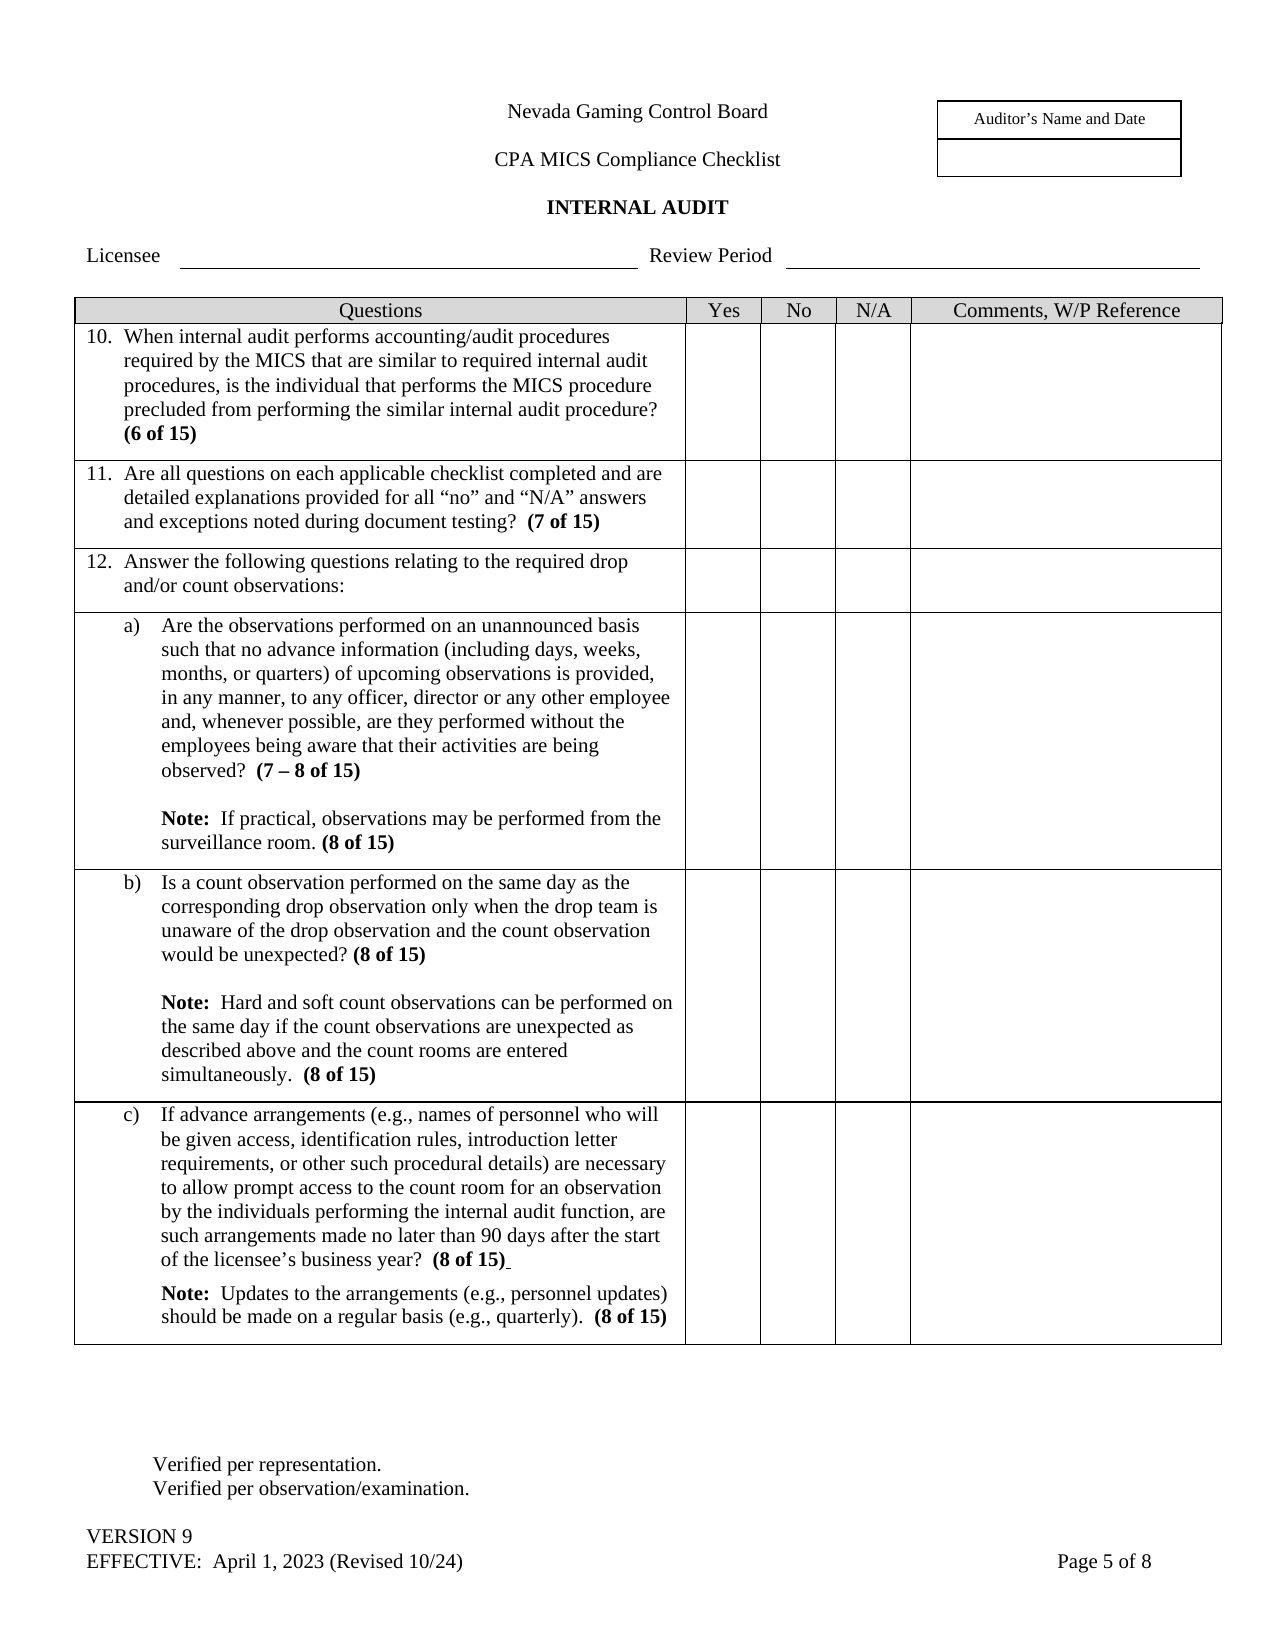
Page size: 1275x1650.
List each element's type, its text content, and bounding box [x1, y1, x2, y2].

table_cell When internal audit performs accounting/audit procedures required by the MICS that are similar to required internal audit procedures, is the individual that performs the MICS procedure precluded from performing the similar internal audit procedure? (6 of 15) [75, 324, 685, 460]
table_cell [836, 324, 910, 460]
table_cell [761, 324, 835, 460]
table_cell [686, 461, 760, 548]
table_cell [911, 613, 1221, 869]
table_header N/A [837, 298, 911, 323]
table_cell [686, 870, 760, 1101]
table_header Yes [687, 298, 761, 323]
table_cell [911, 549, 1221, 612]
table_cell [836, 613, 910, 869]
table_cell Are all questions on each applicable checklist completed and are detailed explanations provided for all “no” and “N/A” answers and exceptions noted during document testing? (7 of 15) [75, 461, 685, 548]
table_header Comments, W/P Reference [912, 298, 1222, 323]
table_cell [911, 870, 1221, 1101]
table_cell Is a count observation performed on the same day as the corresponding drop observation only when the drop team is unaware of the drop observation and the count observation would be unexpected? (8 of 15) Note: Hard and soft count observations can be performed on the same day if the count observations are unexpected as described above and the count rooms are entered simultaneously. (8 of 15) [75, 870, 685, 1101]
table_cell [686, 324, 760, 460]
table_header No [762, 298, 836, 323]
table_cell [761, 549, 835, 612]
table_cell [836, 549, 910, 612]
table_cell Answer the following questions relating to the required drop and/or count observations: [75, 549, 685, 612]
table_cell Are the observations performed on an unannounced basis such that no advance information (including days, weeks, months, or quarters) of upcoming observations is provided, in any manner, to any officer, director or any other employee and, whenever possible, are they performed without the employees being aware that their activities are being observed? (7 – 8 of 15) Note: If practical, observations may be performed from the surveillance room. (8 of 15) [75, 613, 685, 869]
table_cell [911, 324, 1221, 460]
table_cell [761, 1103, 835, 1343]
table_cell [836, 1103, 910, 1343]
table_cell If advance arrangements (e.g., names of personnel who will be given access, identification rules, introduction letter requirements, or other such procedural details) are necessary to allow prompt access to the count room for an observation by the individuals performing the internal audit function, are such arrangements made no later than 90 days after the start of the licensee’s business year? (8 of 15) Note: Updates to the arrangements (e.g., personnel updates) should be made on a regular basis (e.g., quarterly). (8 of 15) [75, 1103, 685, 1343]
table_cell [761, 461, 835, 548]
table_cell [911, 461, 1221, 548]
table_cell [686, 1103, 760, 1343]
table_header Questions [76, 298, 686, 323]
table_cell [836, 461, 910, 548]
table_cell [836, 870, 910, 1101]
table_cell [761, 870, 835, 1101]
table_cell [686, 549, 760, 612]
table_cell [761, 613, 835, 869]
table_cell [686, 613, 760, 869]
table_cell [911, 1103, 1221, 1343]
